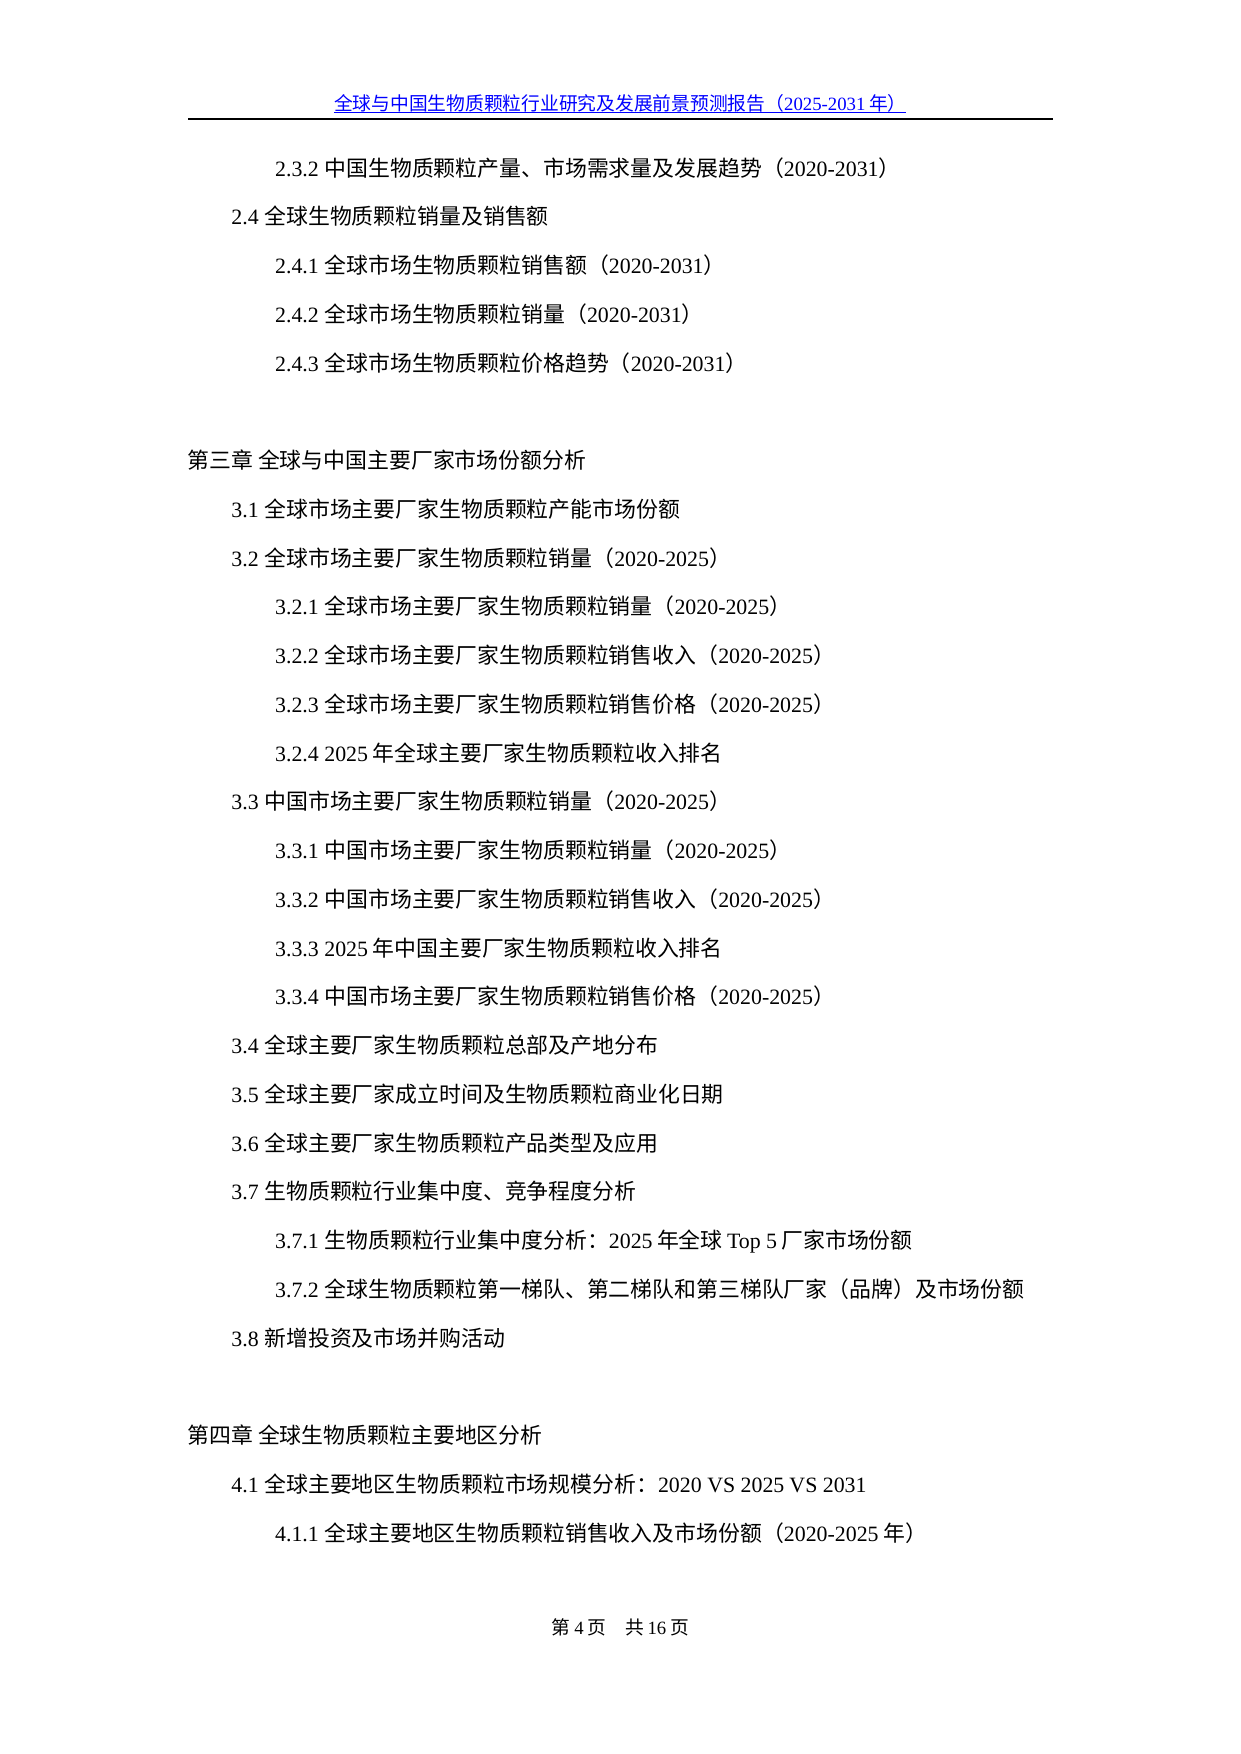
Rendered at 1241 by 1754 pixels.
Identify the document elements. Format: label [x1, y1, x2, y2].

text [187, 150, 1053, 1548]
